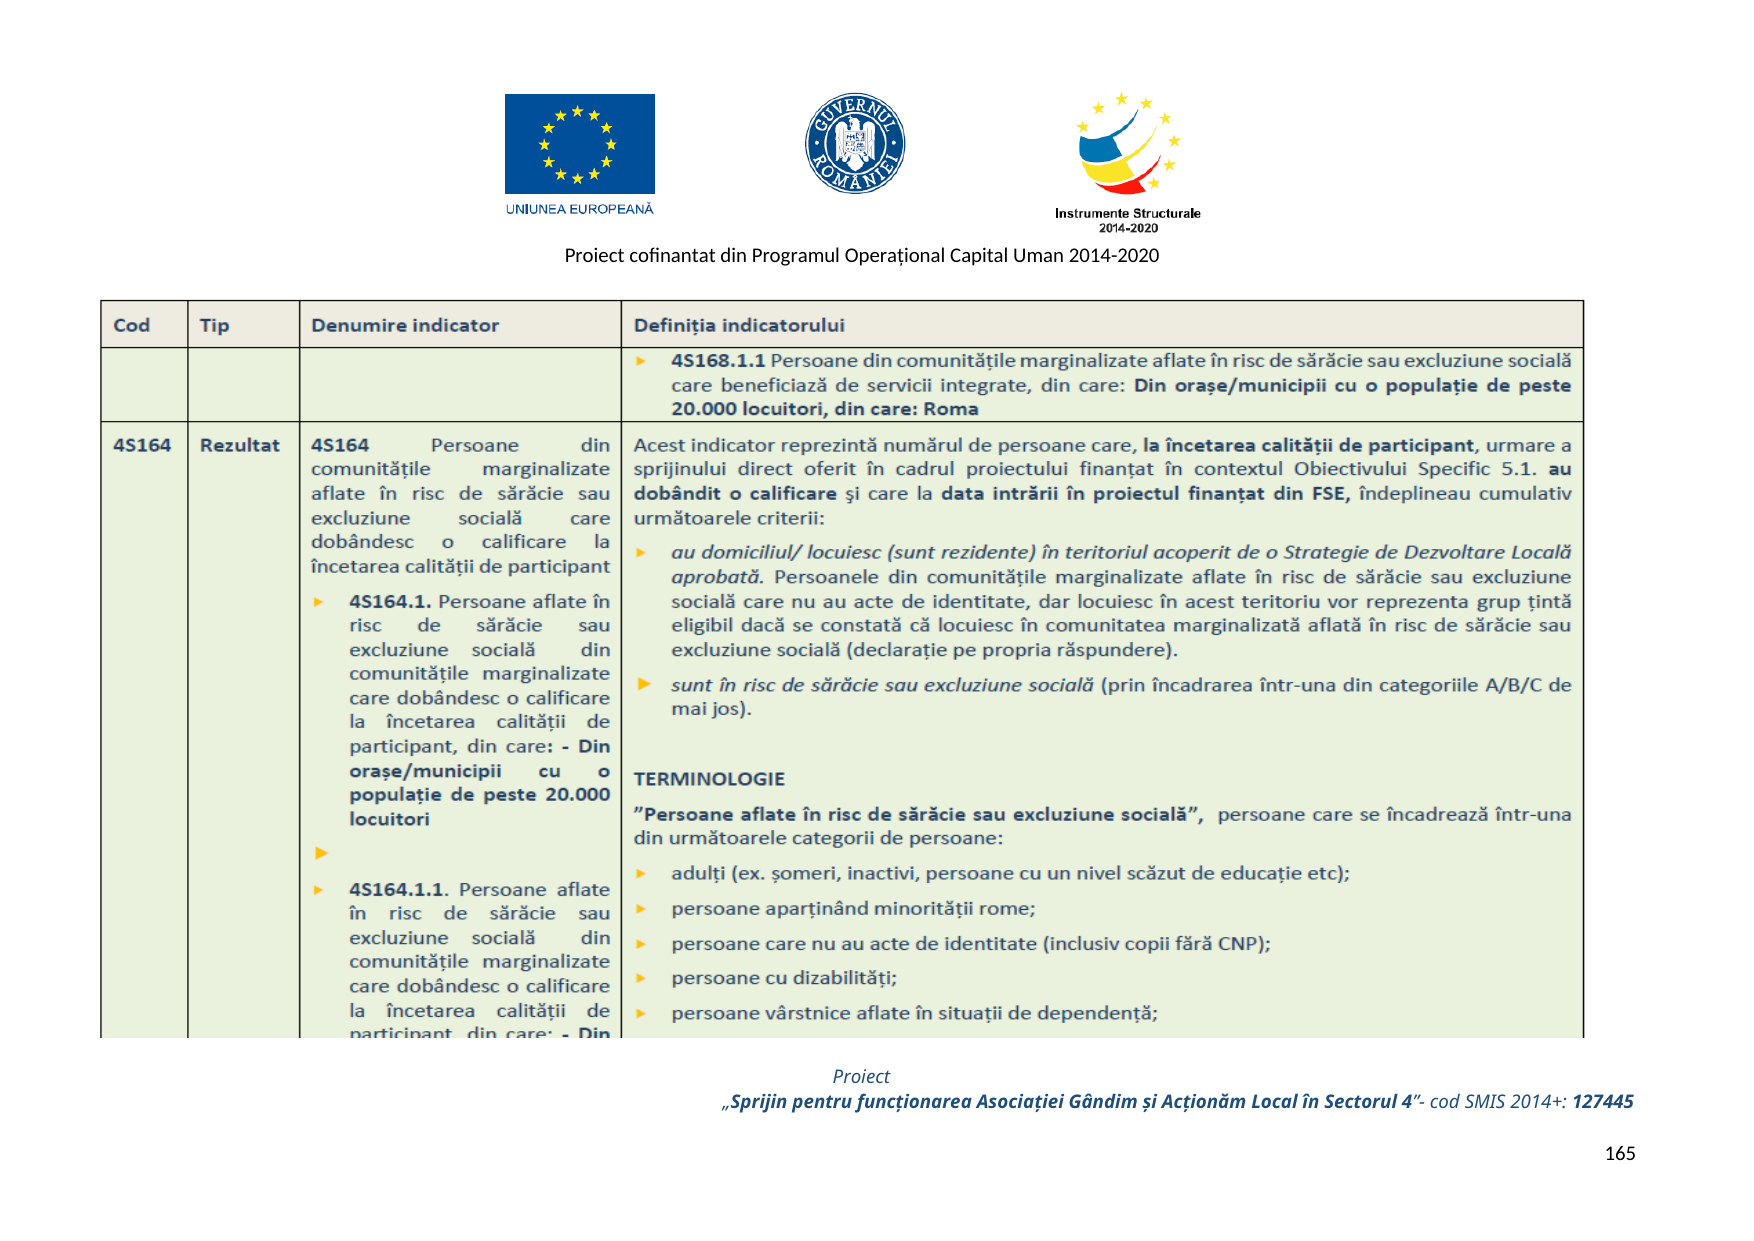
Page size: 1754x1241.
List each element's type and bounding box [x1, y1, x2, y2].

picture [88, 293, 1601, 1038]
picture [490, 75, 1235, 243]
